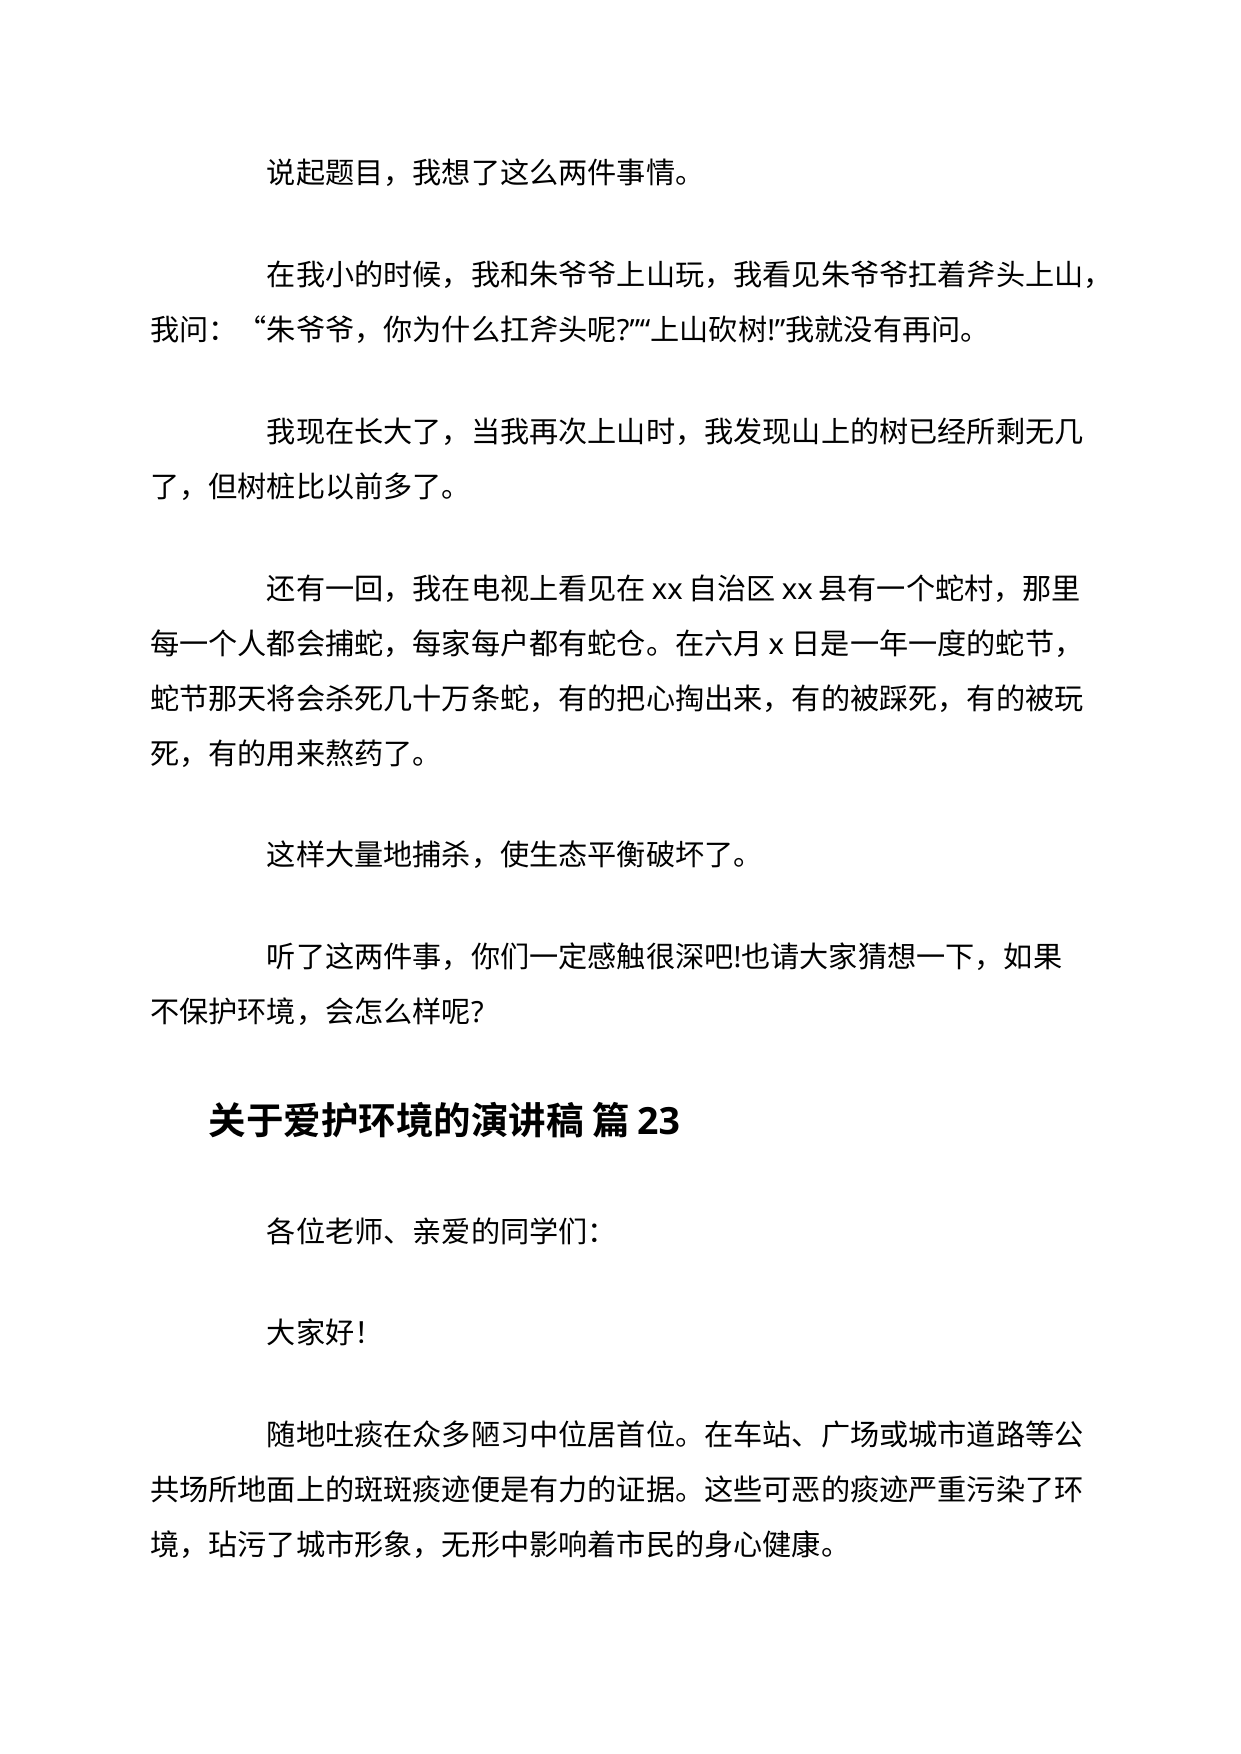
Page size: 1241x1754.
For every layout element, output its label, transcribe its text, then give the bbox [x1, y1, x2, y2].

text 这样大量地捕杀，使生态平衡破坏了。 [150, 832, 1090, 874]
text 说起题目，我想了这么两件事情。 [150, 150, 1090, 192]
text 各位老师、亲爱的同学们： [150, 1208, 1090, 1251]
text 在我小的时候，我和朱爷爷上山玩，我看见朱爷爷扛着斧头上山，我问：“朱爷爷，你为什么扛斧头呢?”“上山砍树!”我就没有再问。 [150, 252, 1090, 349]
text 大家好！ [150, 1310, 1090, 1352]
text 我现在长大了，当我再次上山时，我发现山上的树已经所剩无几了，但树桩比以前多了。 [150, 409, 1090, 506]
text 关于爱护环境的演讲稿 篇23 [150, 1091, 1090, 1145]
text 还有一回，我在电视上看见在xx自治区xx县有一个蛇村，那里每一个人都会捕蛇，每家每户都有蛇仓。在六月x 日是一年一度的蛇节，蛇节那天将会杀死几十万条蛇，有的把心掏出来，有的被踩死，有的被玩死，有的用来熬药了。 [150, 565, 1090, 772]
text 随地吐痰在众多陋习中位居首位。在车站、广场或城市道路等公共场所地面上的斑斑痰迹便是有力的证据。这些可恶的痰迹严重污染了环境，玷污了城市形象，无形中影响着市民的身心健康。 [150, 1412, 1090, 1564]
text 听了这两件事，你们一定感触很深吧!也请大家猜想一下，如果不保护环境，会怎么样呢? [150, 934, 1090, 1031]
